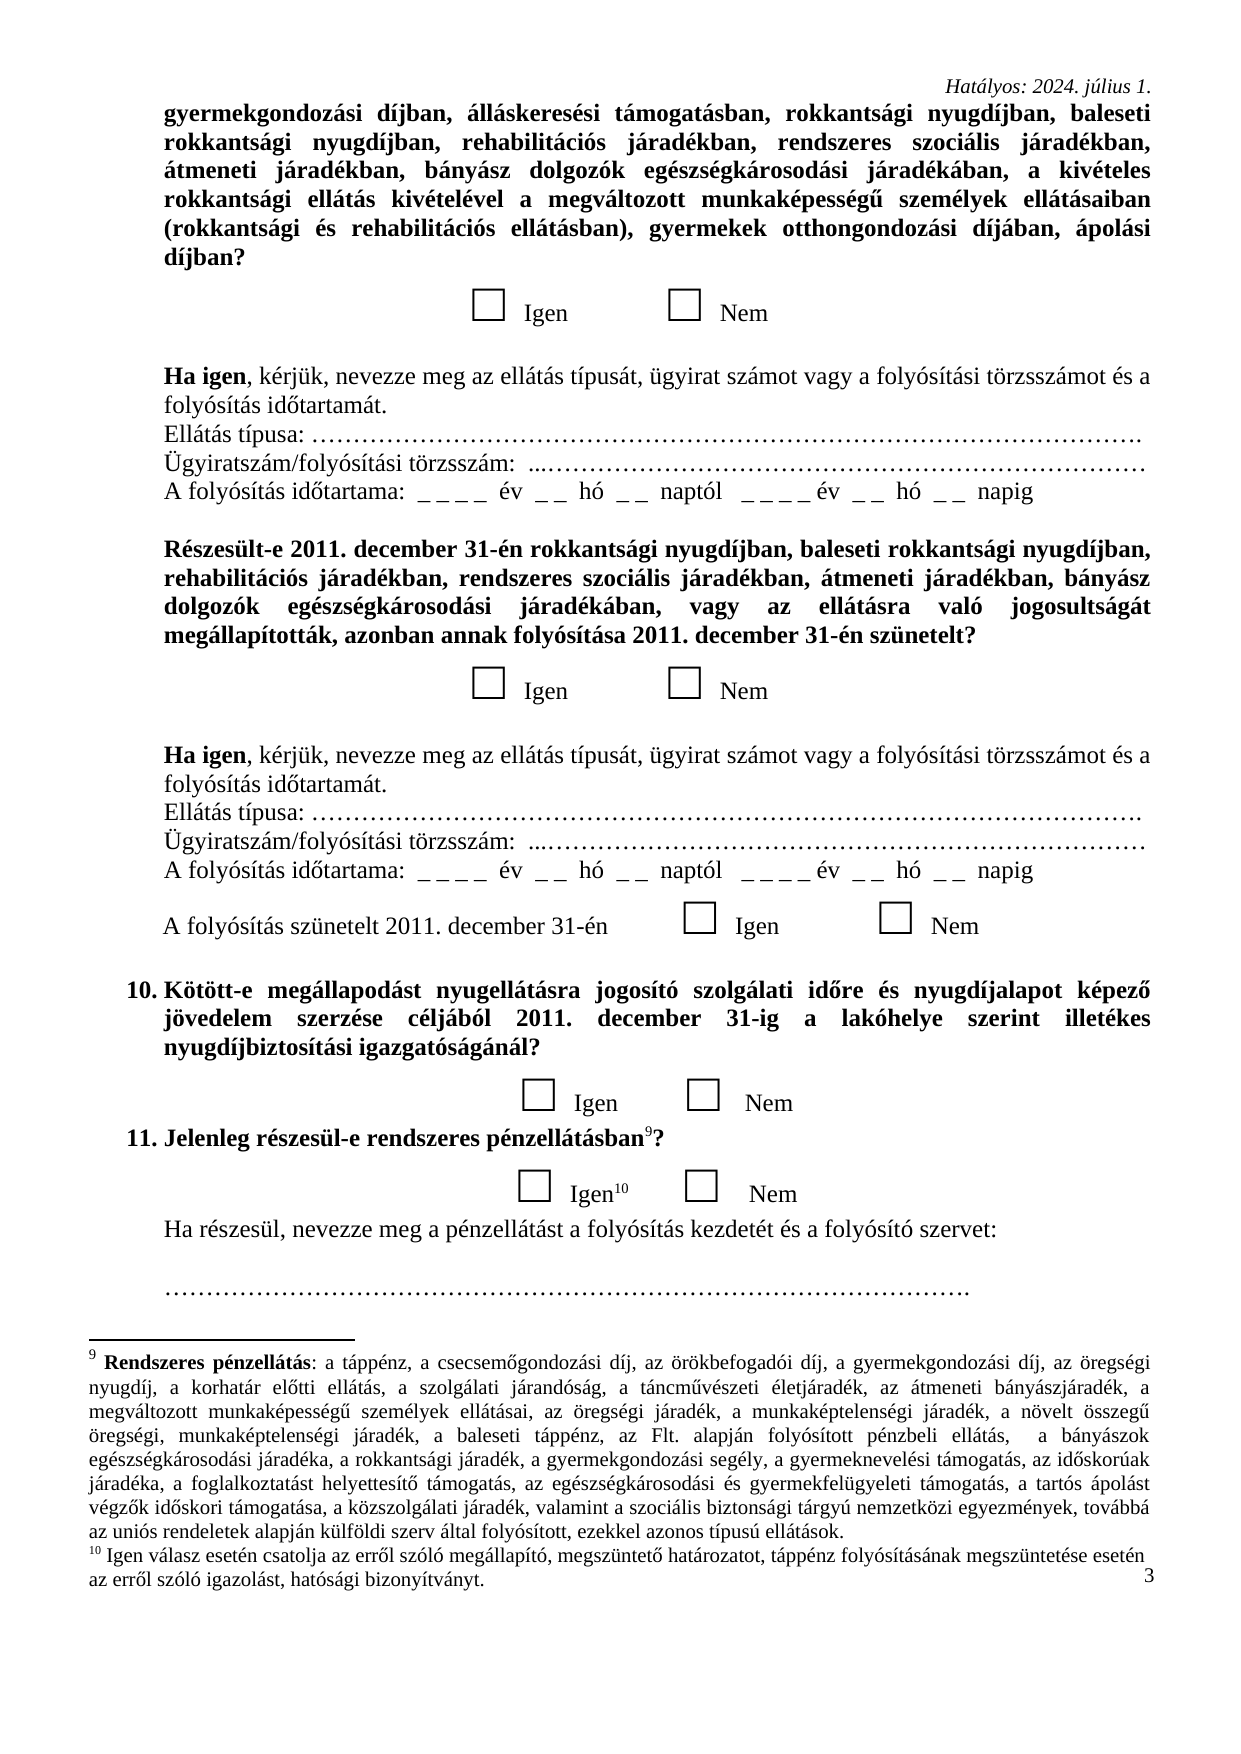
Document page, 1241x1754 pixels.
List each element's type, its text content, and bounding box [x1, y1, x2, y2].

list Ellátás típusa: ………………………………………………………………………………………. [164, 419, 1152, 448]
list □ Igen □ Nem [164, 1152, 1152, 1214]
text □ Igen □ Nem [89, 270, 1152, 333]
list Ügyiratszám/folyósítási törzsszám: ...……………………………………………………………… [164, 826, 1152, 855]
list Jelenleg részesül-e rendszeres pénzellátásban? [126, 1123, 1152, 1152]
text A folyósítás szünetelt 2011. december 31-én □ Igen □ Nem [162, 884, 1152, 946]
list Kötött-e megállapodást nyugellátásra jogosító szolgálati időre és nyugdíjalapot képező jövedelem szerzése céljából 2011. december 31-ig a lakóhelye szerint illetékes nyugdíjbiztosítási igazgatóságánál? [126, 975, 1152, 1061]
list Ha részesül, nevezze meg a pénzellátást a folyósítás kezdetét és a folyósító szervet: [164, 1214, 1152, 1243]
list Ha igen, kérjük, nevezze meg az ellátás típusát, ügyirat számot vagy a folyósítási törzsszámot és a folyósítás időtartamát. [164, 740, 1152, 797]
text □ Igen □ Nem [89, 649, 1152, 711]
list ……………………………………………………………………………………. [164, 1272, 1152, 1301]
list Ha igen, kérjük, nevezze meg az ellátás típusát, ügyirat számot vagy a folyósítási törzsszámot és a folyósítás időtartamát. [164, 361, 1152, 419]
list Részesült-e 2011. december 31-én rokkantsági nyugdíjban, baleseti rokkantsági nyugdíjban, rehabilitációs járadékban, rendszeres szociális járadékban, átmeneti járadékban, bányász dolgozók egészségkárosodási járadékában, vagy az ellátásra való jogosultságát megállapították, azonban annak folyósítása 2011. december 31-én szünetelt? [164, 534, 1152, 649]
list A folyósítás időtartama: _ _ _ _ év _ _ hó _ _ naptól _ _ _ _ év _ _ hó _ _ napig [164, 855, 1152, 884]
list Ügyiratszám/folyósítási törzsszám: ...……………………………………………………………… [164, 448, 1152, 476]
list □ Igen □ Nem [164, 1061, 1152, 1123]
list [126, 98, 1152, 270]
list A folyósítás időtartama: _ _ _ _ év _ _ hó _ _ naptól _ _ _ _ év _ _ hó _ _ napig [164, 476, 1152, 505]
list Ellátás típusa: ………………………………………………………………………………………. [164, 797, 1152, 826]
